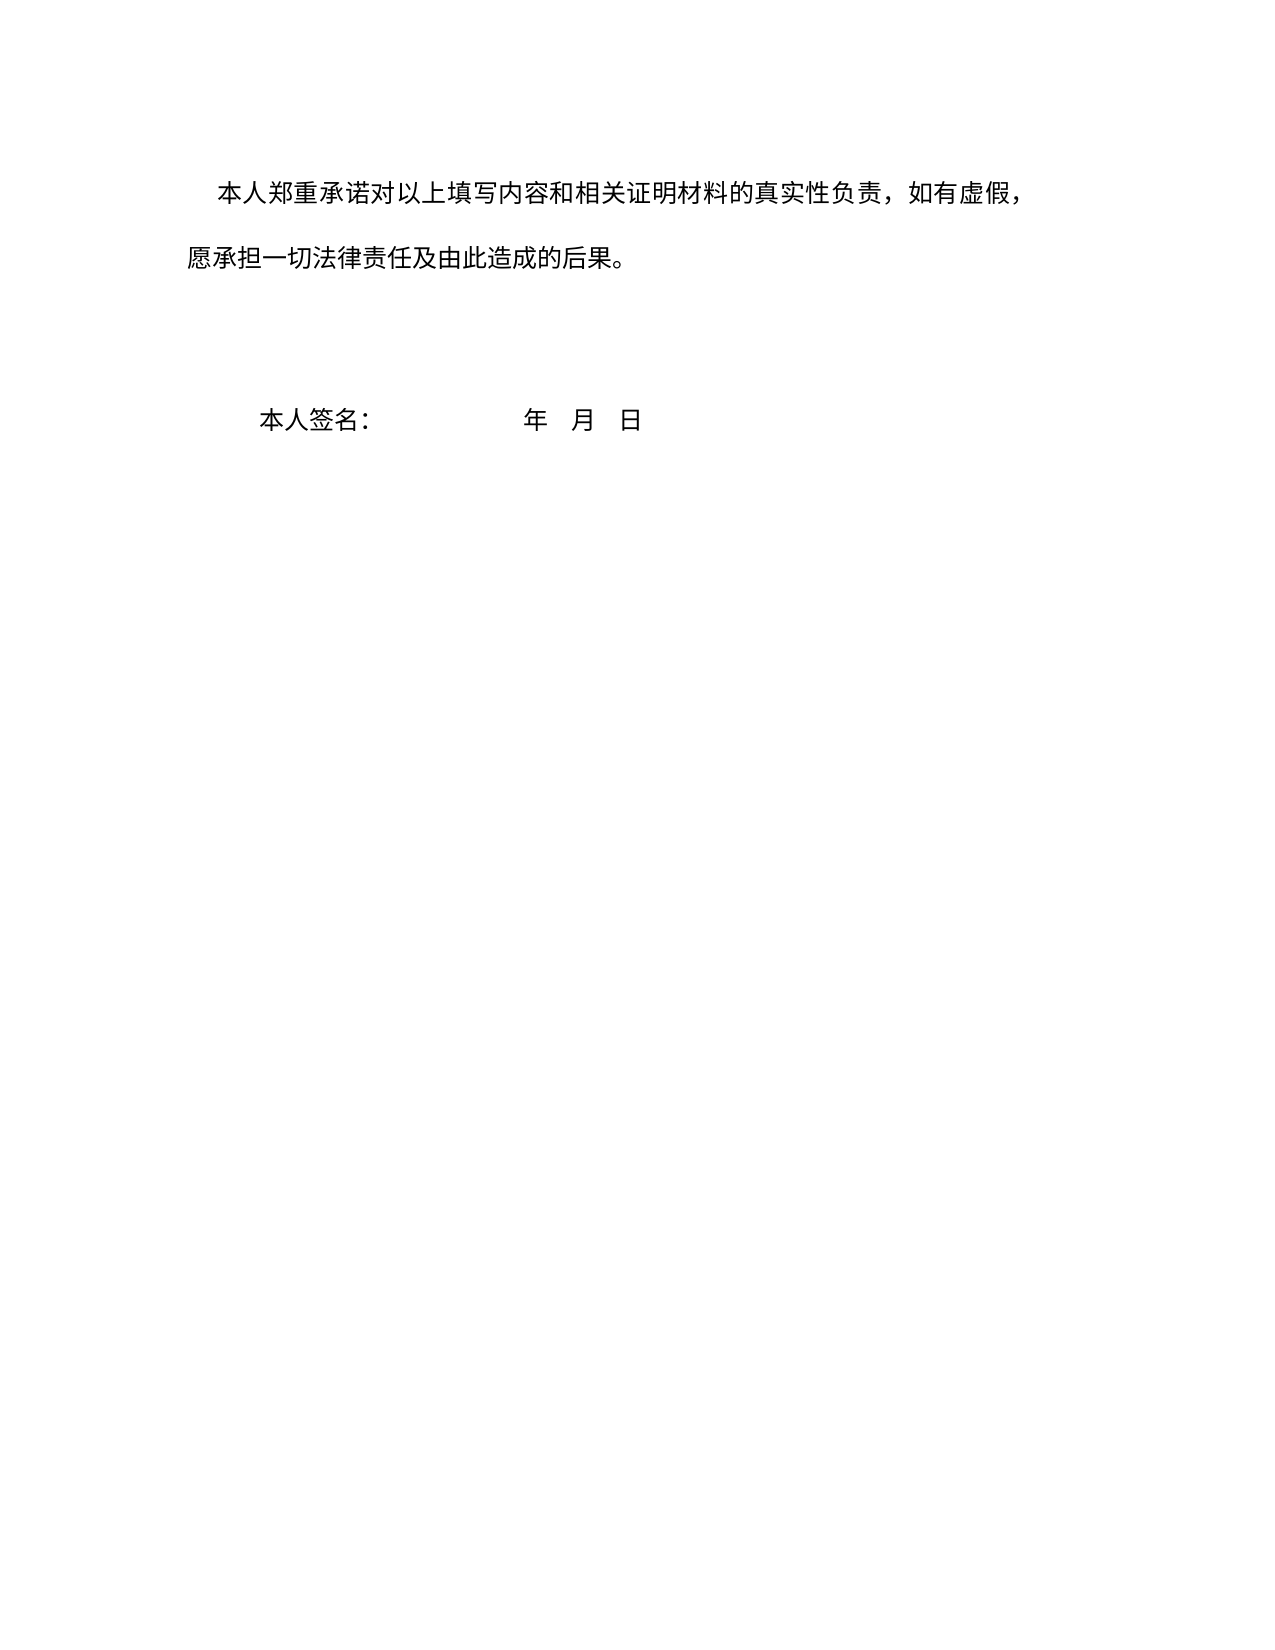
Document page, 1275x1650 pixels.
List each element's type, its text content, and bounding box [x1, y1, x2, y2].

text 本人郑重承诺对以上填写内容和相关证明材料的真实性负责，如有虚假，愿承担一切法律责任及由此造成的后果。 [187, 159, 1037, 289]
text 本人签名： 年 月 日 [187, 386, 1087, 451]
